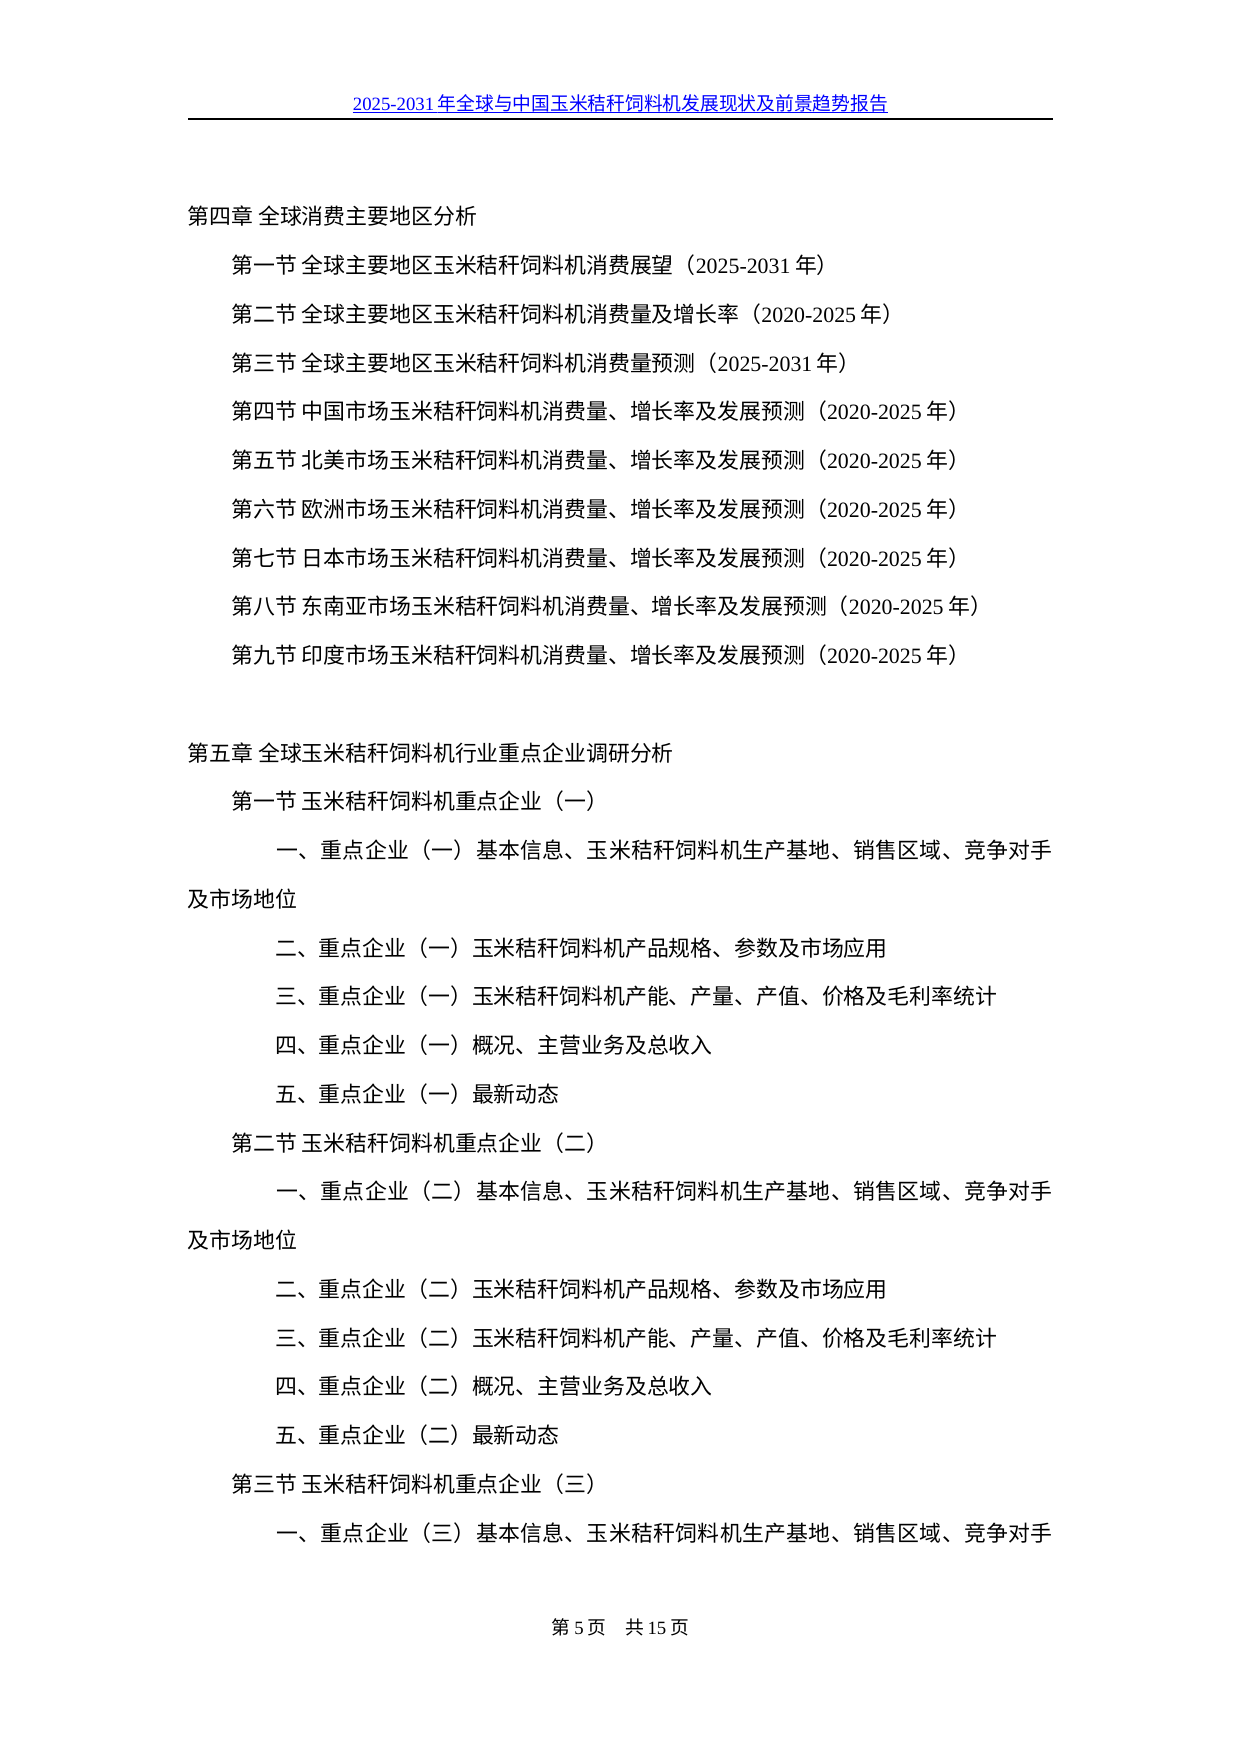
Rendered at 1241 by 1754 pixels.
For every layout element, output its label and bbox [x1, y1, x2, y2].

text [187, 150, 1053, 1548]
